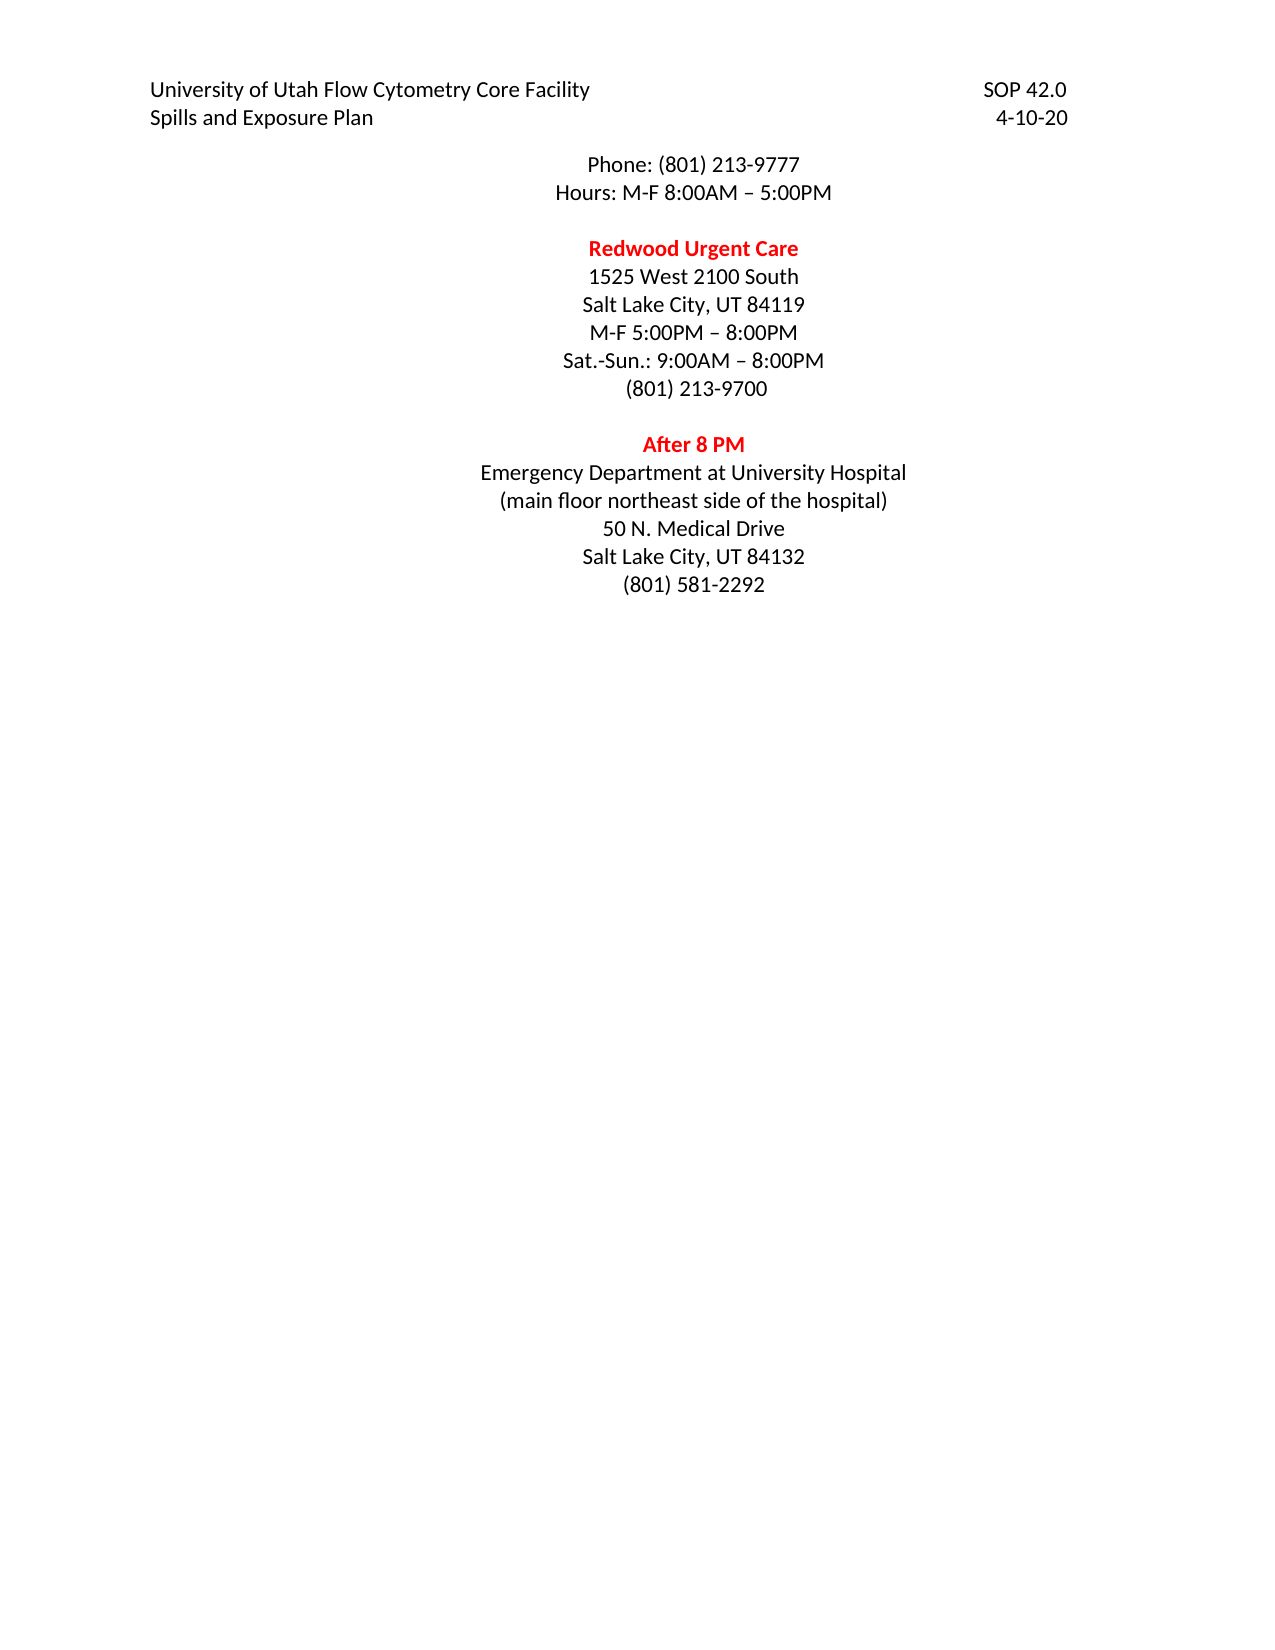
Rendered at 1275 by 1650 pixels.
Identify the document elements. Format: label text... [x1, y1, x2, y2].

text Hours: M-F 8:00AM – 5:00PM [262, 178, 1125, 206]
text 50 N. Medical Drive [262, 514, 1125, 542]
text Emergency Department at University Hospital [262, 458, 1125, 486]
text Sat.-Sun.: 9:00AM – 8:00PM [262, 346, 1125, 374]
text Salt Lake City, UT 84119 [262, 290, 1125, 318]
text (801) 213-9700 [262, 374, 1125, 402]
text Salt Lake City, UT 84132 [262, 542, 1125, 570]
text 1525 West 2100 South [262, 262, 1125, 290]
text M-F 5:00PM – 8:00PM [262, 318, 1125, 346]
text After 8 PM [262, 430, 1125, 458]
text Phone: (801) 213-9777 [262, 150, 1125, 178]
text Redwood Urgent Care [262, 234, 1125, 262]
text (main floor northeast side of the hospital) [262, 486, 1125, 514]
text (801) 581-2292 [262, 570, 1125, 598]
